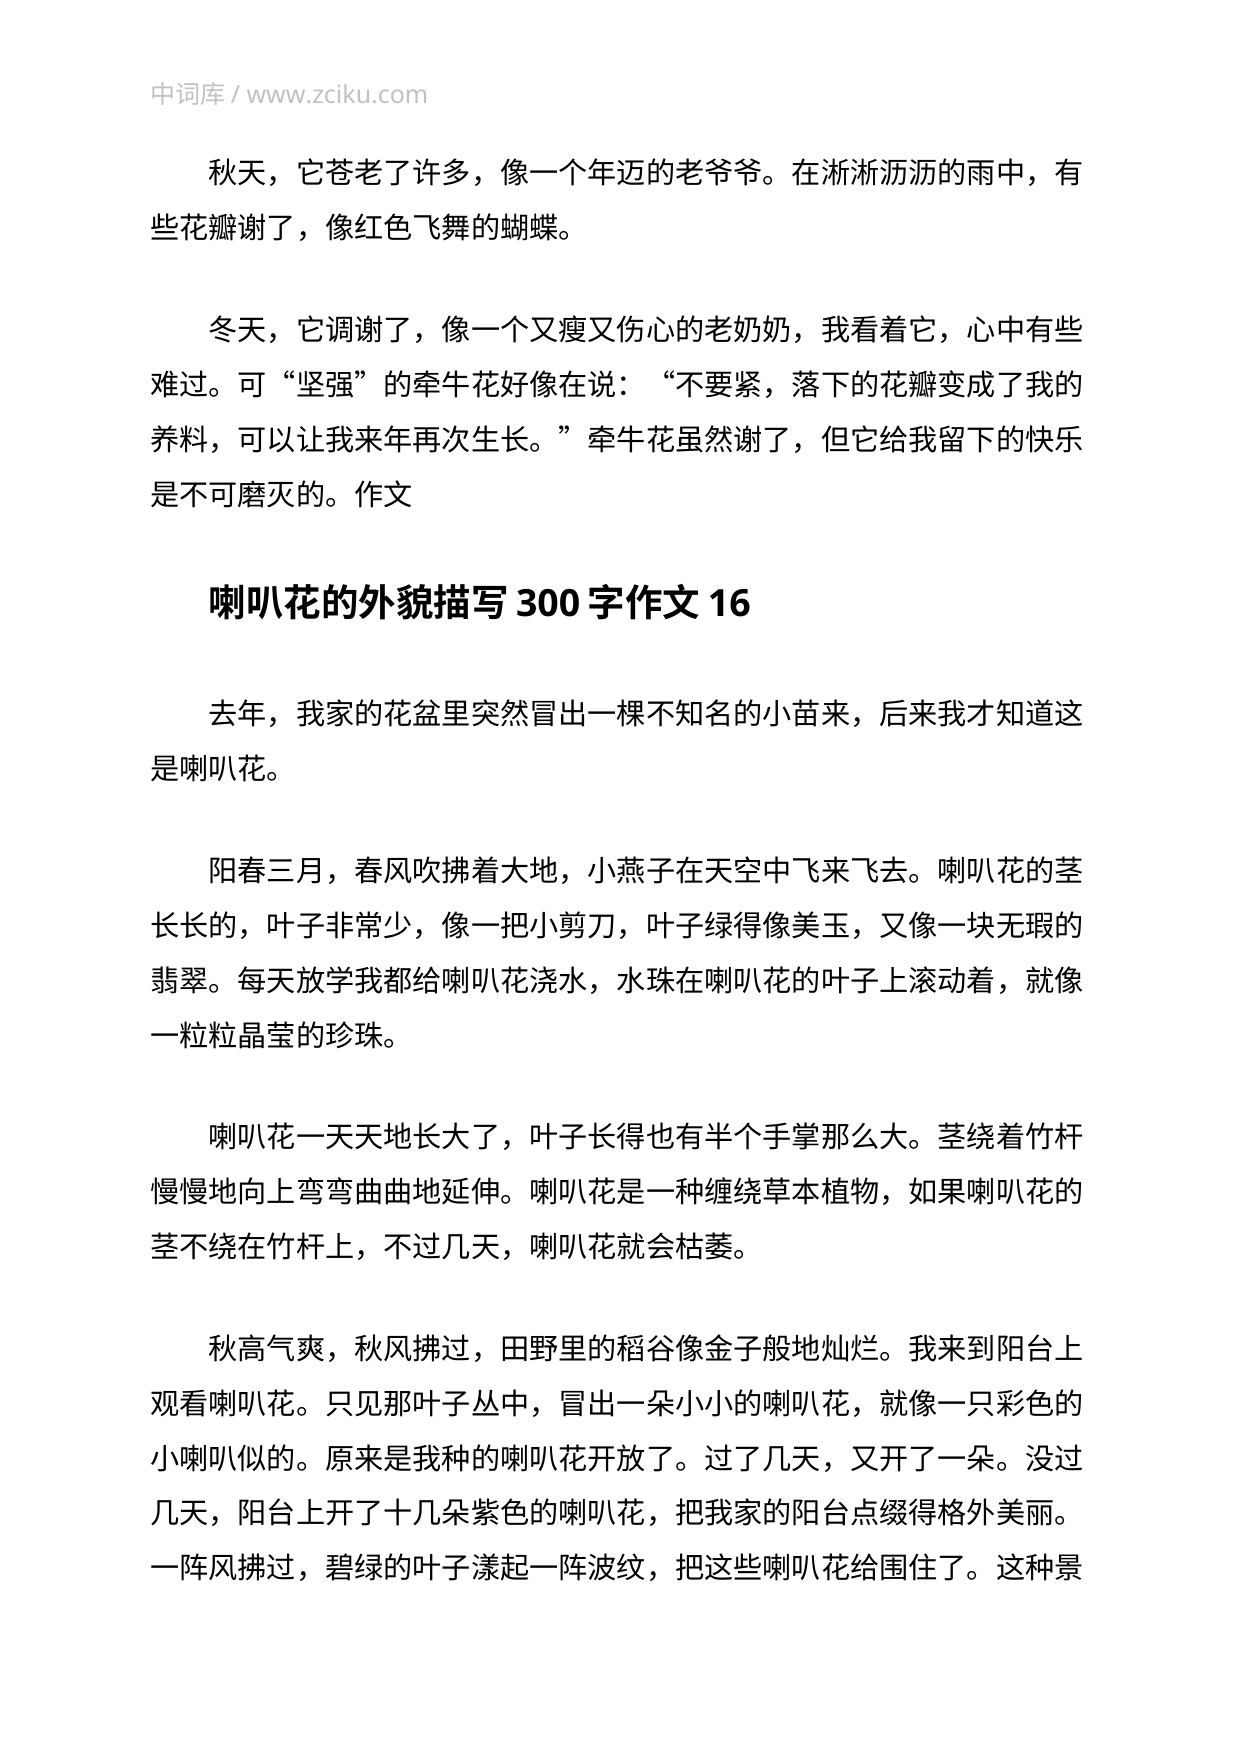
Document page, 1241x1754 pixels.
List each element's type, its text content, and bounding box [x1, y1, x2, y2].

text 喇叭花一天天地长大了，叶子长得也有半个手掌那么大。茎绕着竹杆慢慢地向上弯弯曲曲地延伸。喇叭花是一种缠绕草本植物，如果喇叭花的茎不绕在竹杆上，不过几天，喇叭花就会枯萎。 [150, 1114, 1090, 1266]
text 阳春三月，春风吹拂着大地，小燕子在天空中飞来飞去。喇叭花的茎长长的，叶子非常少，像一把小剪刀，叶子绿得像美玉，又像一块无瑕的翡翠。每天放学我都给喇叭花浇水，水珠在喇叭花的叶子上滚动着，就像一粒粒晶莹的珍珠。 [150, 847, 1090, 1054]
text 秋天，它苍老了许多，像一个年迈的老爷爷。在淅淅沥沥的雨中，有些花瓣谢了，像红色飞舞的蝴蝶。 [150, 150, 1090, 247]
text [150, 1325, 1090, 1587]
text 去年，我家的花盆里突然冒出一棵不知名的小苗来，后来我才知道这是喇叭花。 [150, 691, 1090, 788]
text 喇叭花的外貌描写300字作文16 [150, 573, 1090, 628]
text 冬天，它调谢了，像一个又瘦又伤心的老奶奶，我看着它，心中有些难过。可“坚强”的牵牛花好像在说：“不要紧，落下的花瓣变成了我的养料，可以让我来年再次生长。”牵牛花虽然谢了，但它给我留下的快乐是不可磨灭的。作文 [150, 307, 1090, 514]
